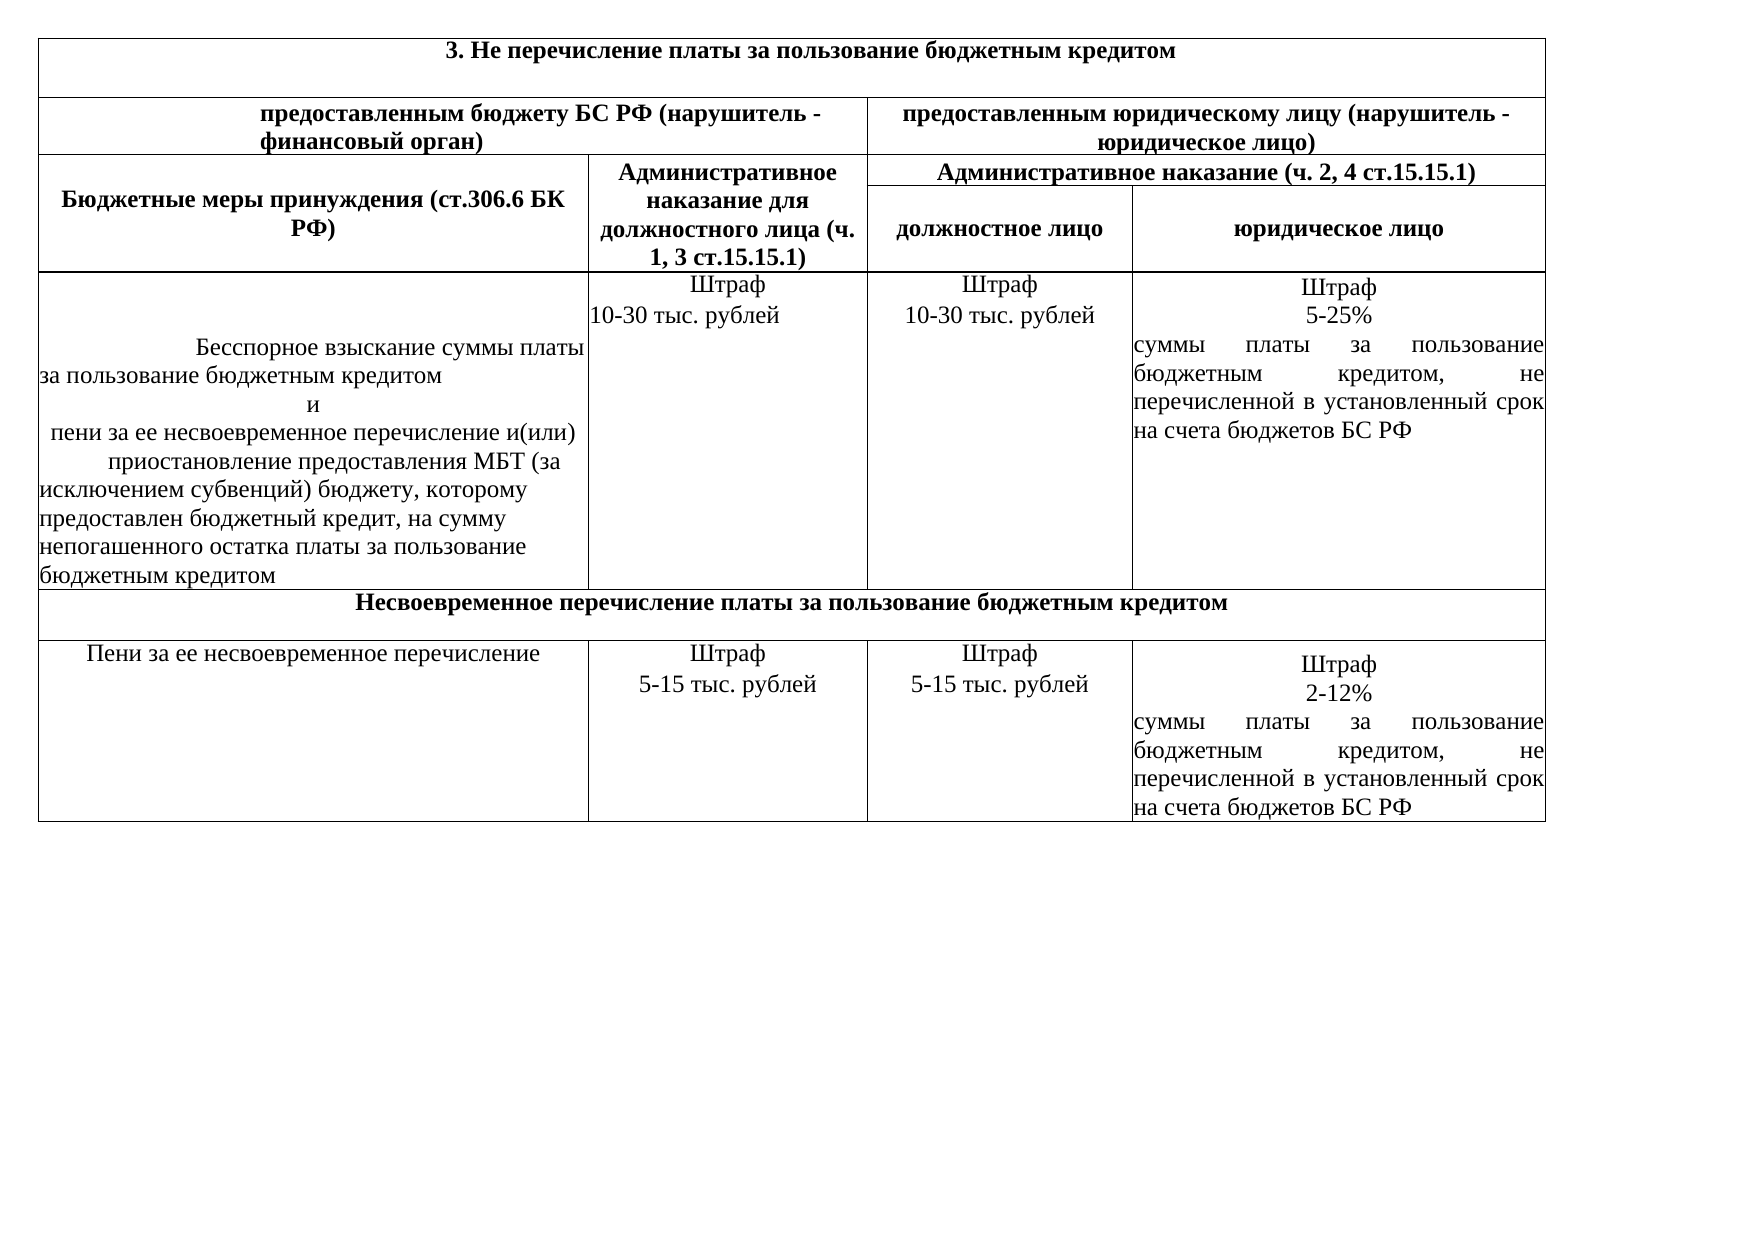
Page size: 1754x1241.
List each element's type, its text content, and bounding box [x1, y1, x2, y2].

table_cell Штраф 10-30 тыс. рублей [868, 273, 1132, 589]
table_cell Бесспорное взыскание суммы платы за пользование бюджетным кредитом и пени за ее несвоевременное перечисление и(или) приостановление предоставления МБТ (за исключением субвенций) бюджету, которому предоставлен бюджетный кредит, на сумму непогашенного остатка платы за пользование бюджетным кредитом [39, 273, 588, 589]
table_cell Бюджетные меры принуждения (ст.306.6 БК РФ) [39, 155, 588, 271]
table_cell Штраф 5-15 тыс. рублей [868, 641, 1132, 821]
table_cell Административное наказание (ч. 2, 4 ст.15.15.1) [868, 155, 1545, 185]
table_cell Административное наказание для должностного лица (ч. 1, 3 ст.15.15.1) [589, 155, 867, 271]
table_cell Штраф 5-25% суммы платы за пользование бюджетным кредитом, не перечисленной в установленный срок на счета бюджетов БС РФ [1133, 273, 1545, 589]
table_cell юридическое лицо [1133, 186, 1545, 271]
table_cell предоставленным бюджету БС РФ (нарушитель - финансовый орган) [39, 98, 867, 154]
table_cell Штраф 10-30 тыс. рублей [589, 273, 867, 589]
table_cell должностное лицо [868, 186, 1132, 271]
table_cell Несвоевременное перечисление платы за пользование бюджетным кредитом [39, 590, 1545, 640]
table_cell Штраф 2-12% суммы платы за пользование бюджетным кредитом, не перечисленной в установленный срок на счета бюджетов БС РФ [1133, 641, 1545, 821]
table_cell Штраф 5-15 тыс. рублей [589, 641, 867, 821]
table_cell предоставленным юридическому лицу (нарушитель - юридическое лицо) [868, 98, 1545, 154]
table_cell Пени за ее несвоевременное перечисление [39, 641, 588, 821]
table_header 3. Не перечисление платы за пользование бюджетным кредитом [39, 39, 1545, 97]
